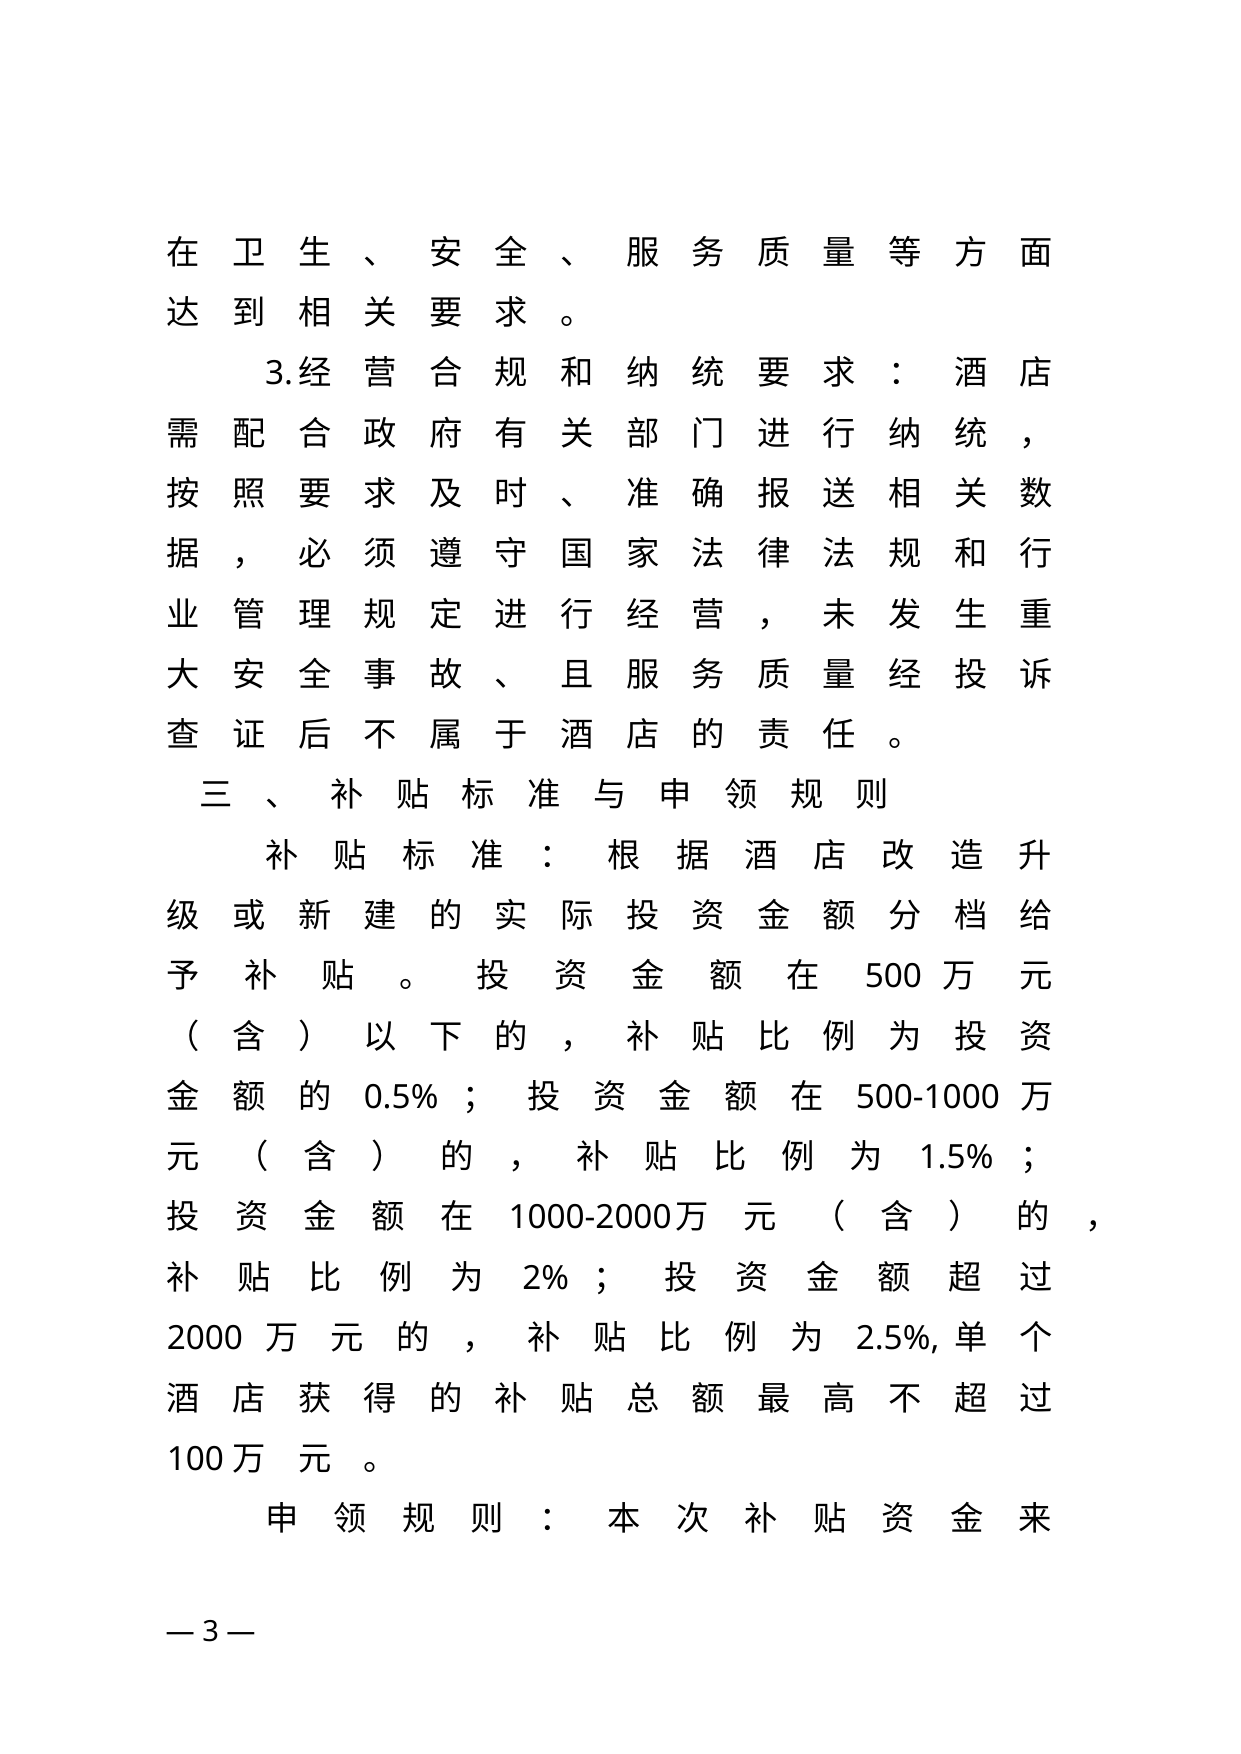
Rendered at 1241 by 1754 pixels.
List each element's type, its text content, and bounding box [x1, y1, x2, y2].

text 补贴标准：根据酒店改造升级或新建的实际投资金额分档给予补贴。投资金额在500万元（含）以下的，补贴比例为投资金额的0.5%；投资金额在500-1000万元（含）的，补贴比例为1.5%；投资金额在1000-2000万元（含）的，补贴比例为2%；投资金额超过2000万元的，补贴比例为2.5%,单个酒店获得的补贴总额最高不超过100万元。 [167, 822, 1085, 1486]
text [167, 219, 1085, 340]
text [167, 1486, 1085, 1546]
text 3.经营合规和纳统要求：酒店需配合政府有关部门进行纳统，按照要求及时、准确报送相关数据，必须遵守国家法律法规和行业管理规定进行经营，未发生重大安全事故、且服务质量经投诉查证后不属于酒店的责任。 [167, 340, 1085, 762]
subtitle 三、补贴标准与申领规则 [187, 762, 1085, 822]
